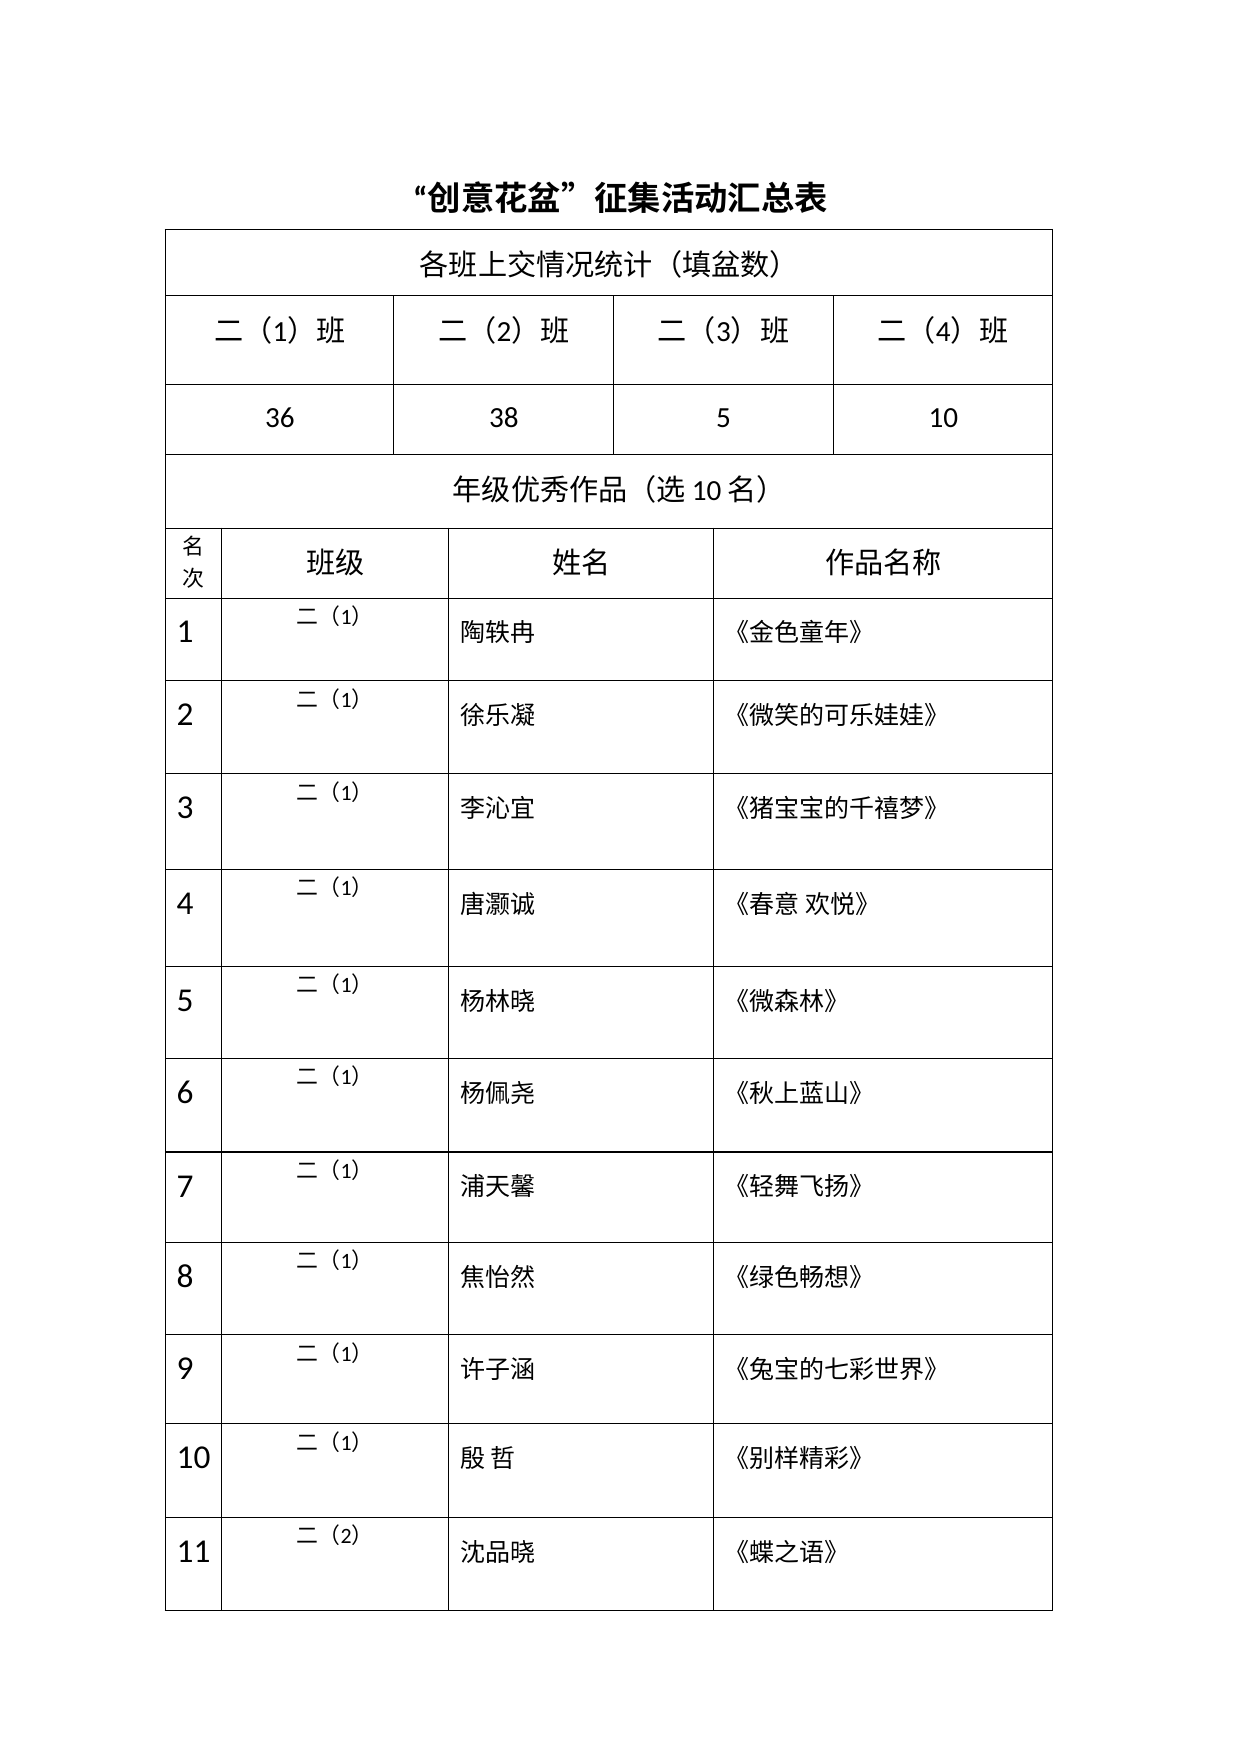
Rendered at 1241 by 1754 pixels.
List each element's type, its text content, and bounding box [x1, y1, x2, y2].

table_cell 名次 [166, 529, 221, 597]
table_cell 《兔宝的七彩世界》 [714, 1335, 1052, 1423]
table_cell 5 [166, 967, 221, 1058]
table_cell 浦天馨 [449, 1153, 713, 1242]
table_cell 《春意 欢悦》 [714, 870, 1052, 966]
table_cell 38 [394, 385, 613, 454]
table_cell 二（1） [222, 1153, 448, 1242]
table_cell 年级优秀作品（选10名） [166, 455, 1052, 527]
table_cell 36 [166, 385, 393, 454]
table_cell 沈品晓 [449, 1518, 713, 1610]
table_cell 《猪宝宝的千禧梦》 [714, 774, 1052, 869]
table_cell 2 [166, 681, 221, 773]
table_cell 二（1） [222, 967, 448, 1058]
table_cell 5 [614, 385, 833, 454]
table_cell 二（1） [222, 870, 448, 966]
table_cell 二（1） [222, 681, 448, 773]
table_cell 7 [166, 1153, 221, 1242]
table_cell 焦怡然 [449, 1243, 713, 1334]
table_cell 二（1） [222, 1424, 448, 1517]
table_cell 陶轶冉 [449, 599, 713, 680]
table_cell 二（3）班 [614, 296, 833, 383]
table_cell 杨佩尧 [449, 1059, 713, 1151]
table_cell 二（1） [222, 1059, 448, 1151]
table_cell 《秋上蓝山》 [714, 1059, 1052, 1151]
table_cell 《蝶之语》 [714, 1518, 1052, 1610]
table_cell 二（2）班 [394, 296, 613, 383]
table_cell 徐乐凝 [449, 681, 713, 773]
table_cell 殷 哲 [449, 1424, 713, 1517]
table_cell 4 [166, 870, 221, 966]
table_cell 10 [166, 1424, 221, 1517]
table_header 各班上交情况统计（填盆数） [166, 230, 1052, 295]
table_cell 李沁宜 [449, 774, 713, 869]
table_cell 1 [166, 599, 221, 680]
table_cell 唐灏诚 [449, 870, 713, 966]
table_cell 《轻舞飞扬》 [714, 1153, 1052, 1242]
table_cell 姓名 [449, 529, 713, 597]
table_cell 二（1） [222, 774, 448, 869]
table_cell 二（1） [222, 1243, 448, 1334]
table_cell 二（1） [222, 599, 448, 680]
table_cell 10 [834, 385, 1052, 454]
table_cell 《微森林》 [714, 967, 1052, 1058]
table_cell 杨林晓 [449, 967, 713, 1058]
table_cell 6 [166, 1059, 221, 1151]
table_cell 《别样精彩》 [714, 1424, 1052, 1517]
table_cell 9 [166, 1335, 221, 1423]
table_cell 11 [166, 1518, 221, 1610]
table_cell 8 [166, 1243, 221, 1334]
table_cell 二（4）班 [834, 296, 1052, 383]
table_cell 二（1） [222, 1335, 448, 1423]
table_cell 班级 [222, 529, 448, 597]
table_cell 3 [166, 774, 221, 869]
table_cell 作品名称 [714, 529, 1052, 597]
table_cell 二（1）班 [166, 296, 393, 383]
table_cell 许子涵 [449, 1335, 713, 1423]
table_cell 《绿色畅想》 [714, 1243, 1052, 1334]
text “创意花盆”征集活动汇总表 [187, 164, 1053, 229]
table_cell 《金色童年》 [714, 599, 1052, 680]
table_cell 《微笑的可乐娃娃》 [714, 681, 1052, 773]
table_cell 二（2） [222, 1518, 448, 1610]
